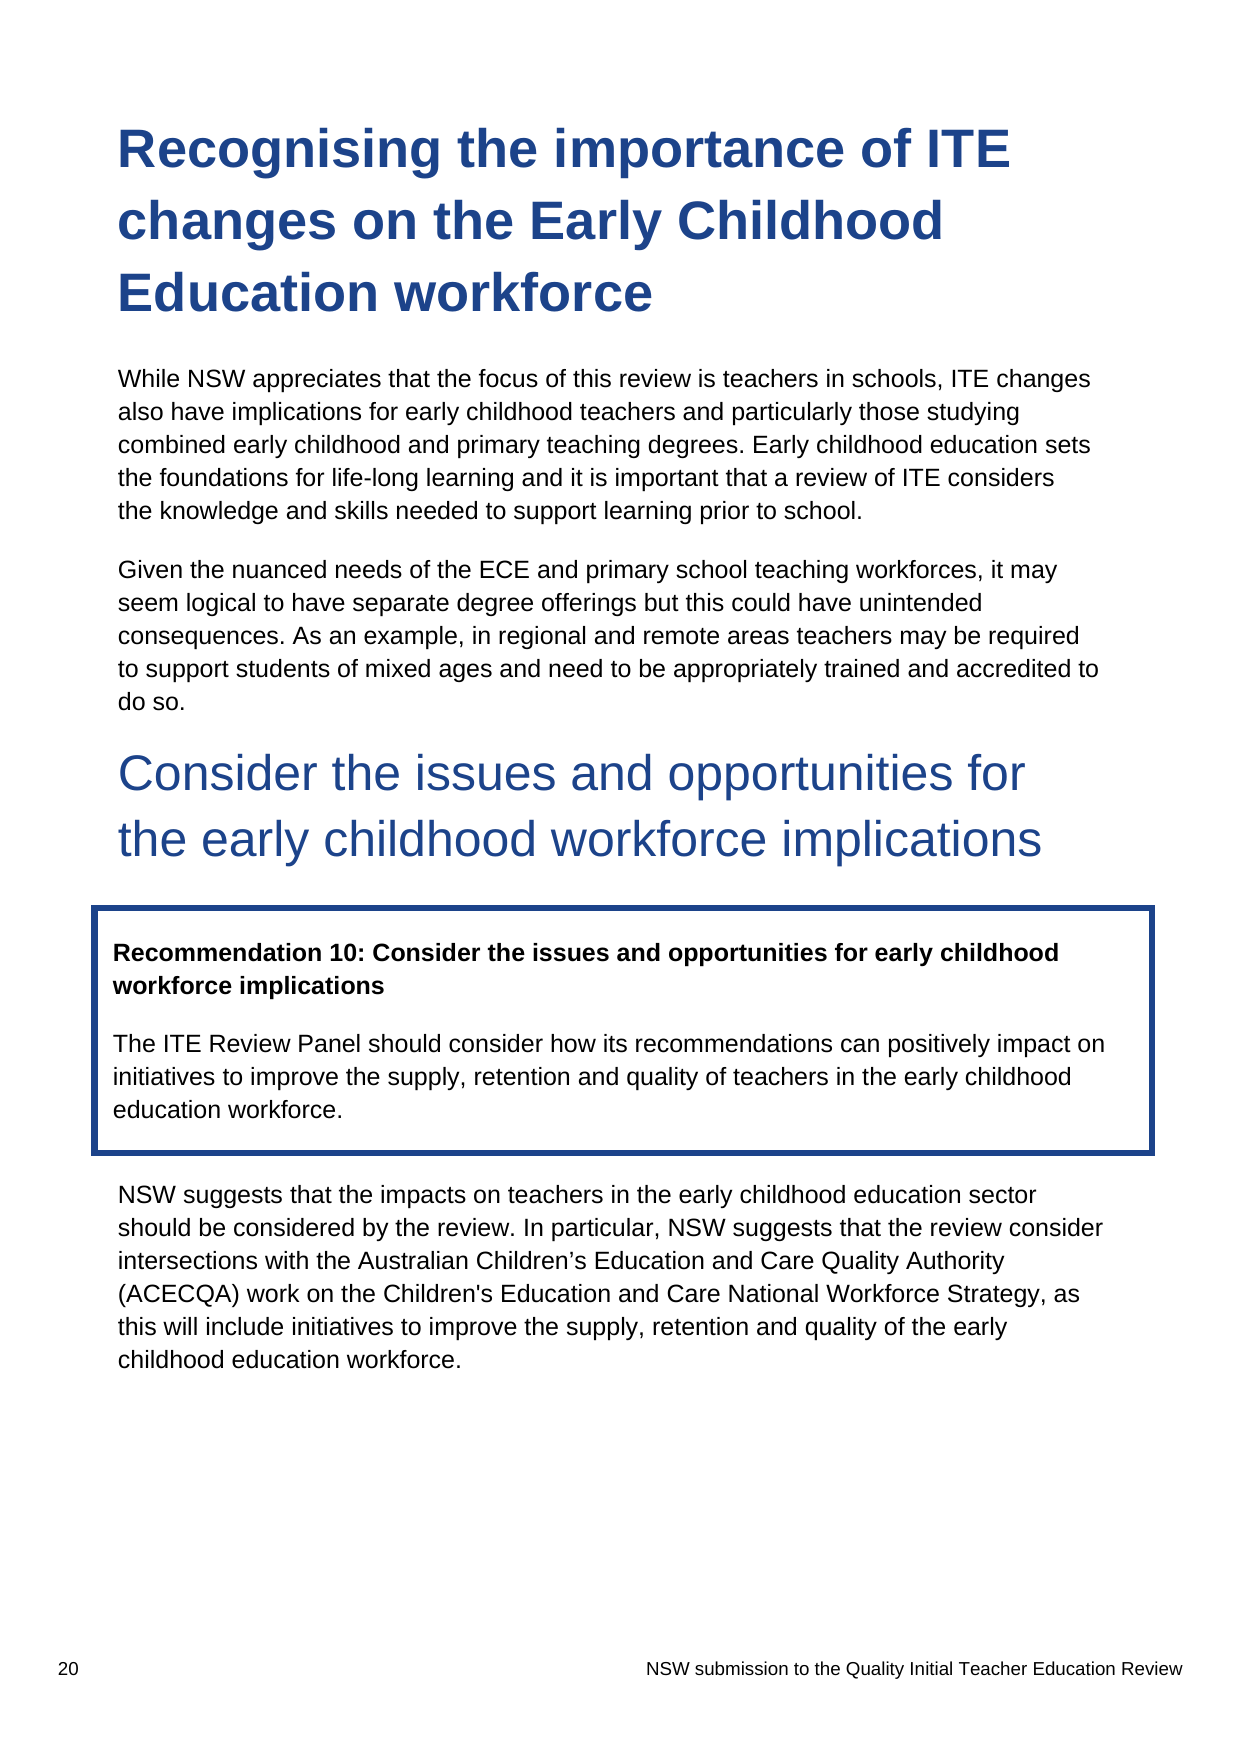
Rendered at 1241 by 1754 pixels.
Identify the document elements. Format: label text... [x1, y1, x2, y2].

text 20 NSW submission to the Quality Initial Teacher Education Review [58, 1658, 1183, 1679]
text Consider the issues and opportunities for the early childhood workforce implications [118, 738, 1108, 870]
text Recognising the importance of ITE changes on the Early Childhood Education workforce [118, 110, 1183, 325]
text Given the nuanced needs of the ECE and primary school teaching workforces, it may seem logical to have separate degree offerings but this could have unintended consequences. As an example, in regional and remote areas teachers may be required to support students of mixed ages and need to be appropriately trained and accredited to do so. [118, 552, 1108, 717]
text NSW suggests that the impacts on teachers in the early childhood education sector should be considered by the review. In particular, NSW suggests that the review consider intersections with the Australian Children’s Education and Care Quality Authority (ACECQA) work on the Children's Education and Care National Workforce Strategy, as this will include initiatives to improve the supply, retention and quality of the early childhood education workforce. [118, 1178, 1116, 1375]
text While NSW appreciates that the focus of this review is teachers in schools, ITE changes also have implications for early childhood teachers and particularly those studying combined early childhood and primary teaching degrees. Early childhood education sets the foundations for life-long learning and it is important that a review of ITE considers the knowledge and skills needed to support learning prior to school. [118, 361, 1093, 526]
table_header Recommendation 10: Consider the issues and opportunities for early childhood workforce implications The ITE Review Panel should consider how its recommendations can positively impact on initiatives to improve the supply, retention and quality of teachers in the early childhood education workforce. [98, 911, 1149, 1149]
